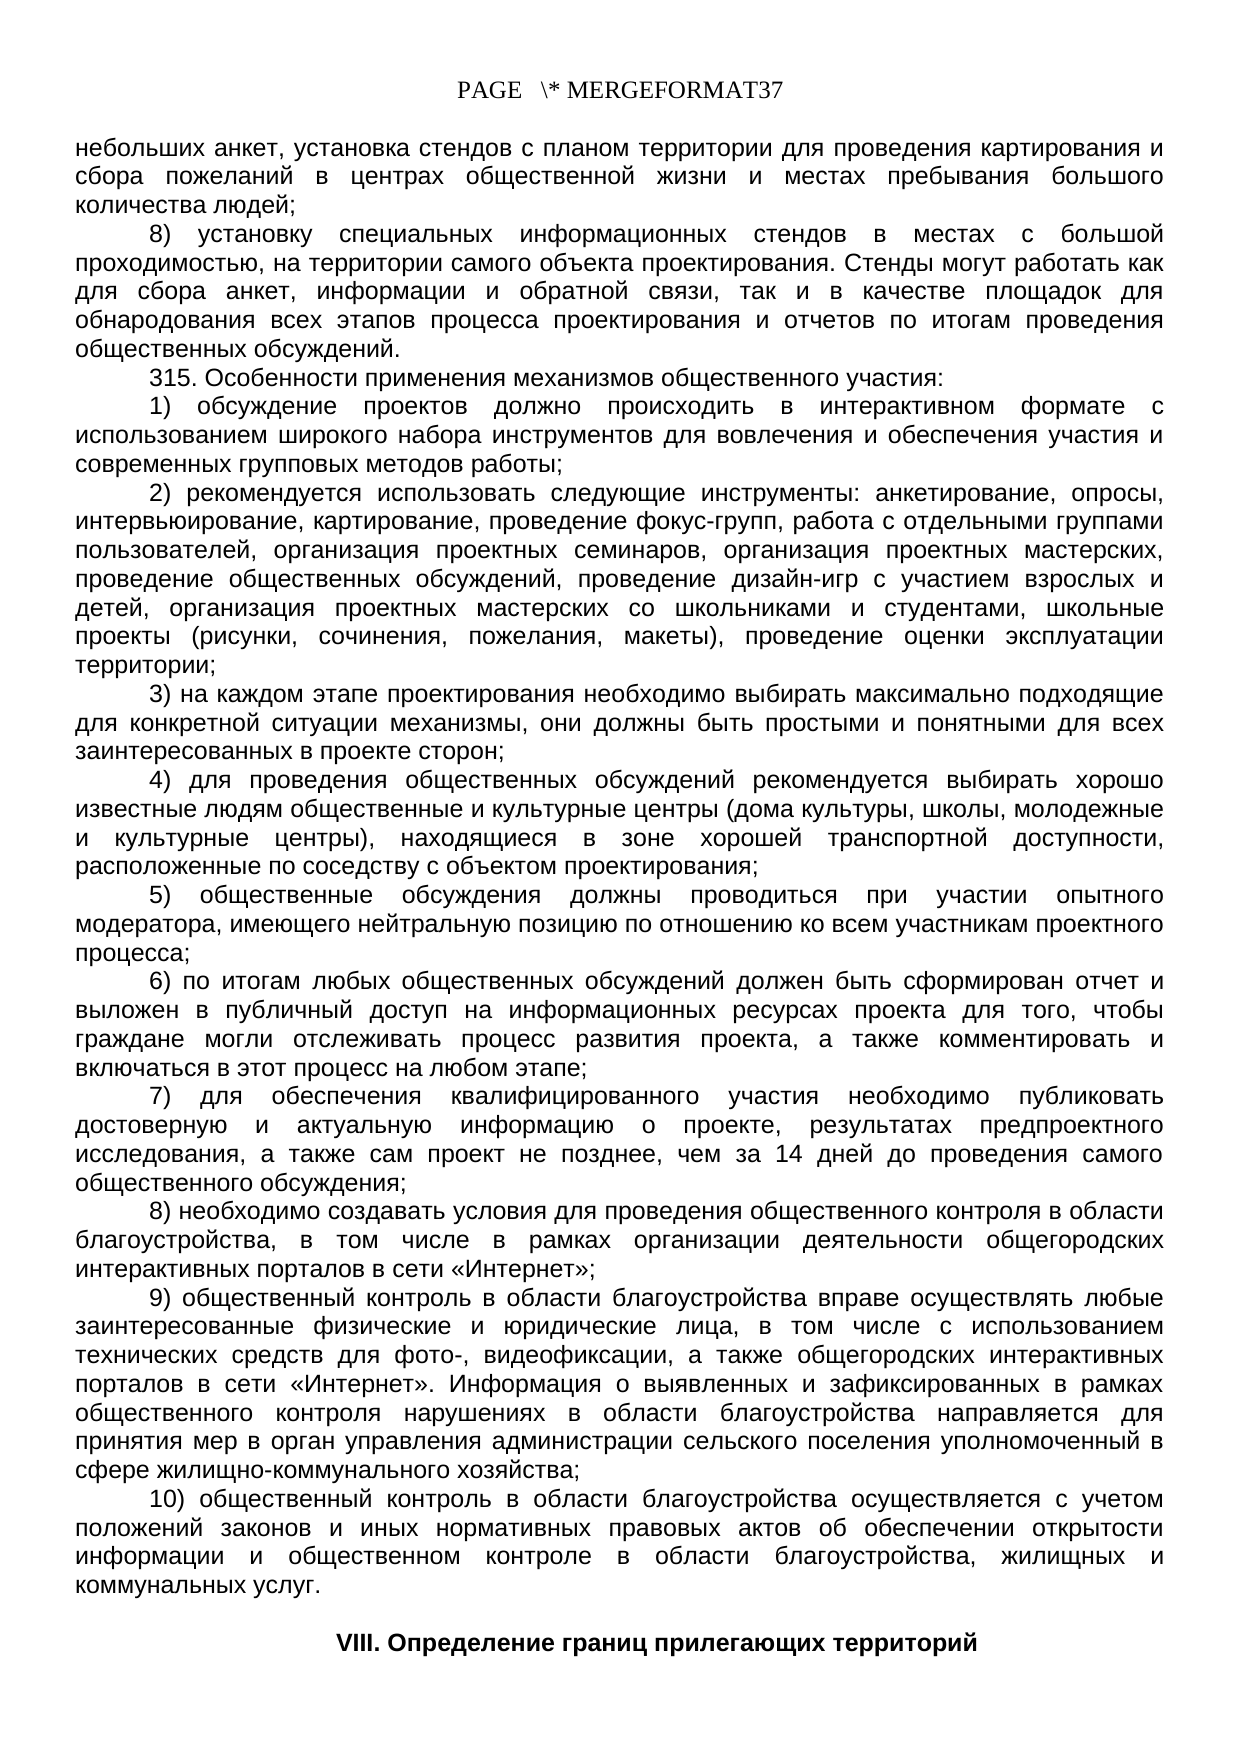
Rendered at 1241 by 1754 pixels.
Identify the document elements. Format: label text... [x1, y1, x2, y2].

text 315. Особенности применения механизмов общественного участия: [75, 362, 1165, 391]
text 4) для проведения общественных обсуждений рекомендуется выбирать хорошо известные людям общественные и культурные центры (дома культуры, школы, молодежные и культурные центры), находящиеся в зоне хорошей транспортной доступности, расположенные по соседству с объектом проектирования; [75, 765, 1165, 880]
text 5) общественные обсуждения должны проводиться при участии опытного модератора, имеющего нейтральную позицию по отношению ко всем участникам проектного процесса; [75, 880, 1165, 966]
text 8) необходимо создавать условия для проведения общественного контроля в области благоустройства, в том числе в рамках организации деятельности общегородских интерактивных порталов в сети «Интернет»; [75, 1196, 1165, 1282]
text 3) на каждом этапе проектирования необходимо выбирать максимально подходящие для конкретной ситуации механизмы, они должны быть простыми и понятными для всех заинтересованных в проекте сторон; [75, 679, 1165, 765]
text VIII. Определение границ прилегающих территорий [75, 1627, 1165, 1656]
text 9) общественный контроль в области благоустройства вправе осуществлять любые заинтересованные физические и юридические лица, в том числе с использованием технических средств для фото-, видеофиксации, а также общегородских интерактивных порталов в сети «Интернет». Информация о выявленных и зафиксированных в рамках общественного контроля нарушениях в области благоустройства направляется для принятия мер в орган управления администрации сельского поселения уполномоченный в сфере жилищно-коммунального хозяйства; [75, 1282, 1165, 1484]
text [75, 132, 1165, 219]
text 6) по итогам любых общественных обсуждений должен быть сформирован отчет и выложен в публичный доступ на информационных ресурсах проекта для того, чтобы граждане могли отслеживать процесс развития проекта, а также комментировать и включаться в этот процесс на любом этапе; [75, 966, 1165, 1081]
text 1) обсуждение проектов должно происходить в интерактивном формате с использованием широкого набора инструментов для вовлечения и обеспечения участия и современных групповых методов работы; [75, 391, 1165, 477]
text 7) для обеспечения квалифицированного участия необходимо публиковать достоверную и актуальную информацию о проекте, результатах предпроектного исследования, а также сам проект не позднее, чем за 14 дней до проведения самого общественного обсуждения; [75, 1081, 1165, 1196]
text 8) установку специальных информационных стендов в местах с большой проходимостью, на территории самого объекта проектирования. Стенды могут работать как для сбора анкет, информации и обратной связи, так и в качестве площадок для обнародования всех этапов процесса проектирования и отчетов по итогам проведения общественных обсуждений. [75, 219, 1165, 362]
text 10) общественный контроль в области благоустройства осуществляется с учетом положений законов и иных нормативных правовых актов об обеспечении открытости информации и общественном контроле в области благоустройства, жилищных и коммунальных услуг. [75, 1484, 1165, 1599]
text 2) рекомендуется использовать следующие инструменты: анкетирование, опросы, интервьюирование, картирование, проведение фокус-групп, работа с отдельными группами пользователей, организация проектных семинаров, организация проектных мастерских, проведение общественных обсуждений, проведение дизайн-игр с участием взрослых и детей, организация проектных мастерских со школьниками и студентами, школьные проекты (рисунки, сочинения, пожелания, макеты), проведение оценки эксплуатации территории; [75, 477, 1165, 679]
